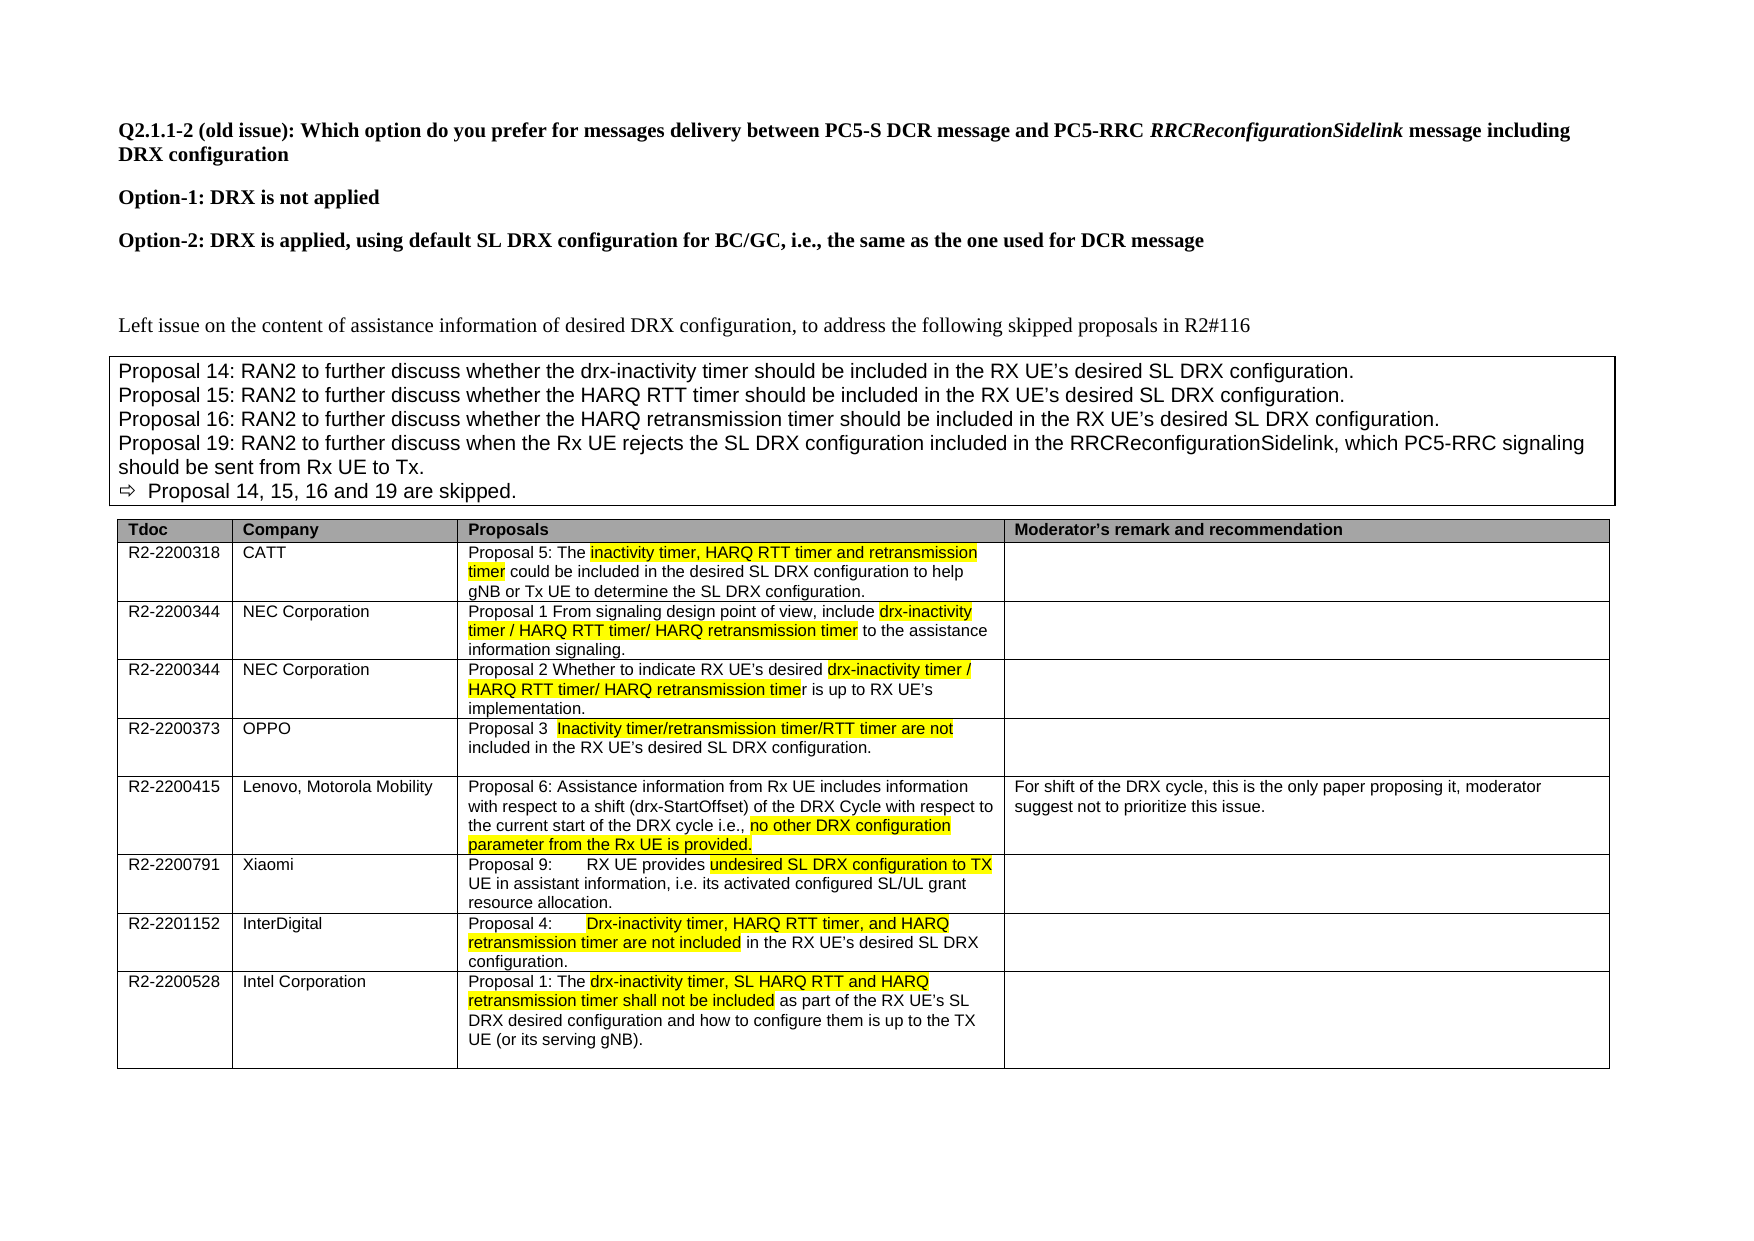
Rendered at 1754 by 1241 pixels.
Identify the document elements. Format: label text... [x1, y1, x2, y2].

text Proposal 19: RAN2 to further discuss when the Rx UE rejects the SL DRX configuration included in the RRCReconfigurationSidelink, which PC5-RRC signaling should be sent from Rx UE to Tx. [118, 431, 1606, 476]
table_cell NEC Corporation [233, 660, 457, 718]
table_cell Intel Corporation [233, 972, 457, 1068]
table_cell R2-2200344 [118, 602, 232, 659]
table_cell R2-2200318 [118, 543, 232, 601]
table_cell Proposal 3 Inactivity timer/retransmission timer/RTT timer are not included in the RX UE’s desired SL DRX configuration. [458, 719, 1004, 776]
table_cell R2-2200344 [118, 660, 232, 718]
table_cell InterDigital [233, 914, 457, 971]
table_cell Proposal 6: Assistance information from Rx UE includes information with respect to a shift (drx-StartOffset) of the DRX Cycle with respect to the current start of the DRX cycle i.e., no other DRX configuration parameter from the Rx UE is provided. [458, 777, 1004, 854]
table_cell [1005, 602, 1609, 659]
table_cell R2-2201152 [118, 914, 232, 971]
text Left issue on the content of assistance information of desired DRX configuration, to address the following skipped proposals in R2#116 [118, 313, 1606, 337]
table_cell [1005, 543, 1609, 601]
text Option-1: DRX is not applied [118, 185, 1606, 209]
table_cell Xiaomi [233, 855, 457, 912]
table_cell Proposal 2 Whether to indicate RX UE’s desired drx-inactivity timer / HARQ RTT timer/ HARQ retransmission timer is up to RX UE’s implementation. [458, 660, 1004, 718]
table_cell [1005, 855, 1609, 912]
table_cell [1005, 660, 1609, 718]
table_cell Lenovo, Motorola Mobility [233, 777, 457, 854]
table_cell Proposal 1: The drx-inactivity timer, SL HARQ RTT and HARQ retransmission timer shall not be included as part of the RX UE’s SL DRX desired configuration and how to configure them is up to the TX UE (or its serving gNB). [458, 972, 1004, 1068]
table_header Moderator’s remark and recommendation [1005, 520, 1609, 542]
table_cell R2-2200528 [118, 972, 232, 1068]
list Proposal 14, 15, 16 and 19 are skipped. [110, 476, 1614, 505]
table_header Tdoc [118, 520, 232, 542]
table_cell Proposal 5: The inactivity timer, HARQ RTT timer and retransmission timer could be included in the desired SL DRX configuration to help gNB or Tx UE to determine the SL DRX configuration. [458, 543, 1004, 601]
text Proposal 15: RAN2 to further discuss whether the HARQ RTT timer should be included in the RX UE’s desired SL DRX configuration. [118, 383, 1606, 407]
table_cell OPPO [233, 719, 457, 776]
table_cell R2-2200415 [118, 777, 232, 854]
table_cell NEC Corporation [233, 602, 457, 659]
table_header Company [233, 520, 457, 542]
text Option-2: DRX is applied, using default SL DRX configuration for BC/GC, i.e., the same as the one used for DCR message [118, 228, 1606, 252]
table_cell Proposal 9: RX UE provides undesired SL DRX configuration to TX UE in assistant information, i.e. its activated configured SL/UL grant resource allocation. [458, 855, 1004, 912]
table_cell R2-2200791 [118, 855, 232, 912]
text Q2.1.1-2 (old issue): Which option do you prefer for messages delivery between PC5-S DCR message and PC5-RRC RRCReconfigurationSidelink message including DRX configuration [118, 118, 1606, 166]
table_cell Proposal 4: Drx-inactivity timer, HARQ RTT timer, and HARQ retransmission timer are not included in the RX UE’s desired SL DRX configuration. [458, 914, 1004, 971]
table_cell [1005, 914, 1609, 971]
table_cell [1005, 972, 1609, 1068]
text Proposal 16: RAN2 to further discuss whether the HARQ retransmission timer should be included in the RX UE’s desired SL DRX configuration. [118, 407, 1606, 431]
table_cell [1005, 719, 1609, 776]
table_cell R2-2200373 [118, 719, 232, 776]
table_cell For shift of the DRX cycle, this is the only paper proposing it, moderator suggest not to prioritize this issue. [1005, 777, 1609, 854]
table_header Proposals [458, 520, 1004, 542]
table_cell Proposal 1 From signaling design point of view, include drx-inactivity timer / HARQ RTT timer/ HARQ retransmission timer to the assistance information signaling. [458, 602, 1004, 659]
table_cell CATT [233, 543, 457, 601]
text Proposal 14: RAN2 to further discuss whether the drx-inactivity timer should be included in the RX UE’s desired SL DRX configuration. [110, 357, 1614, 383]
